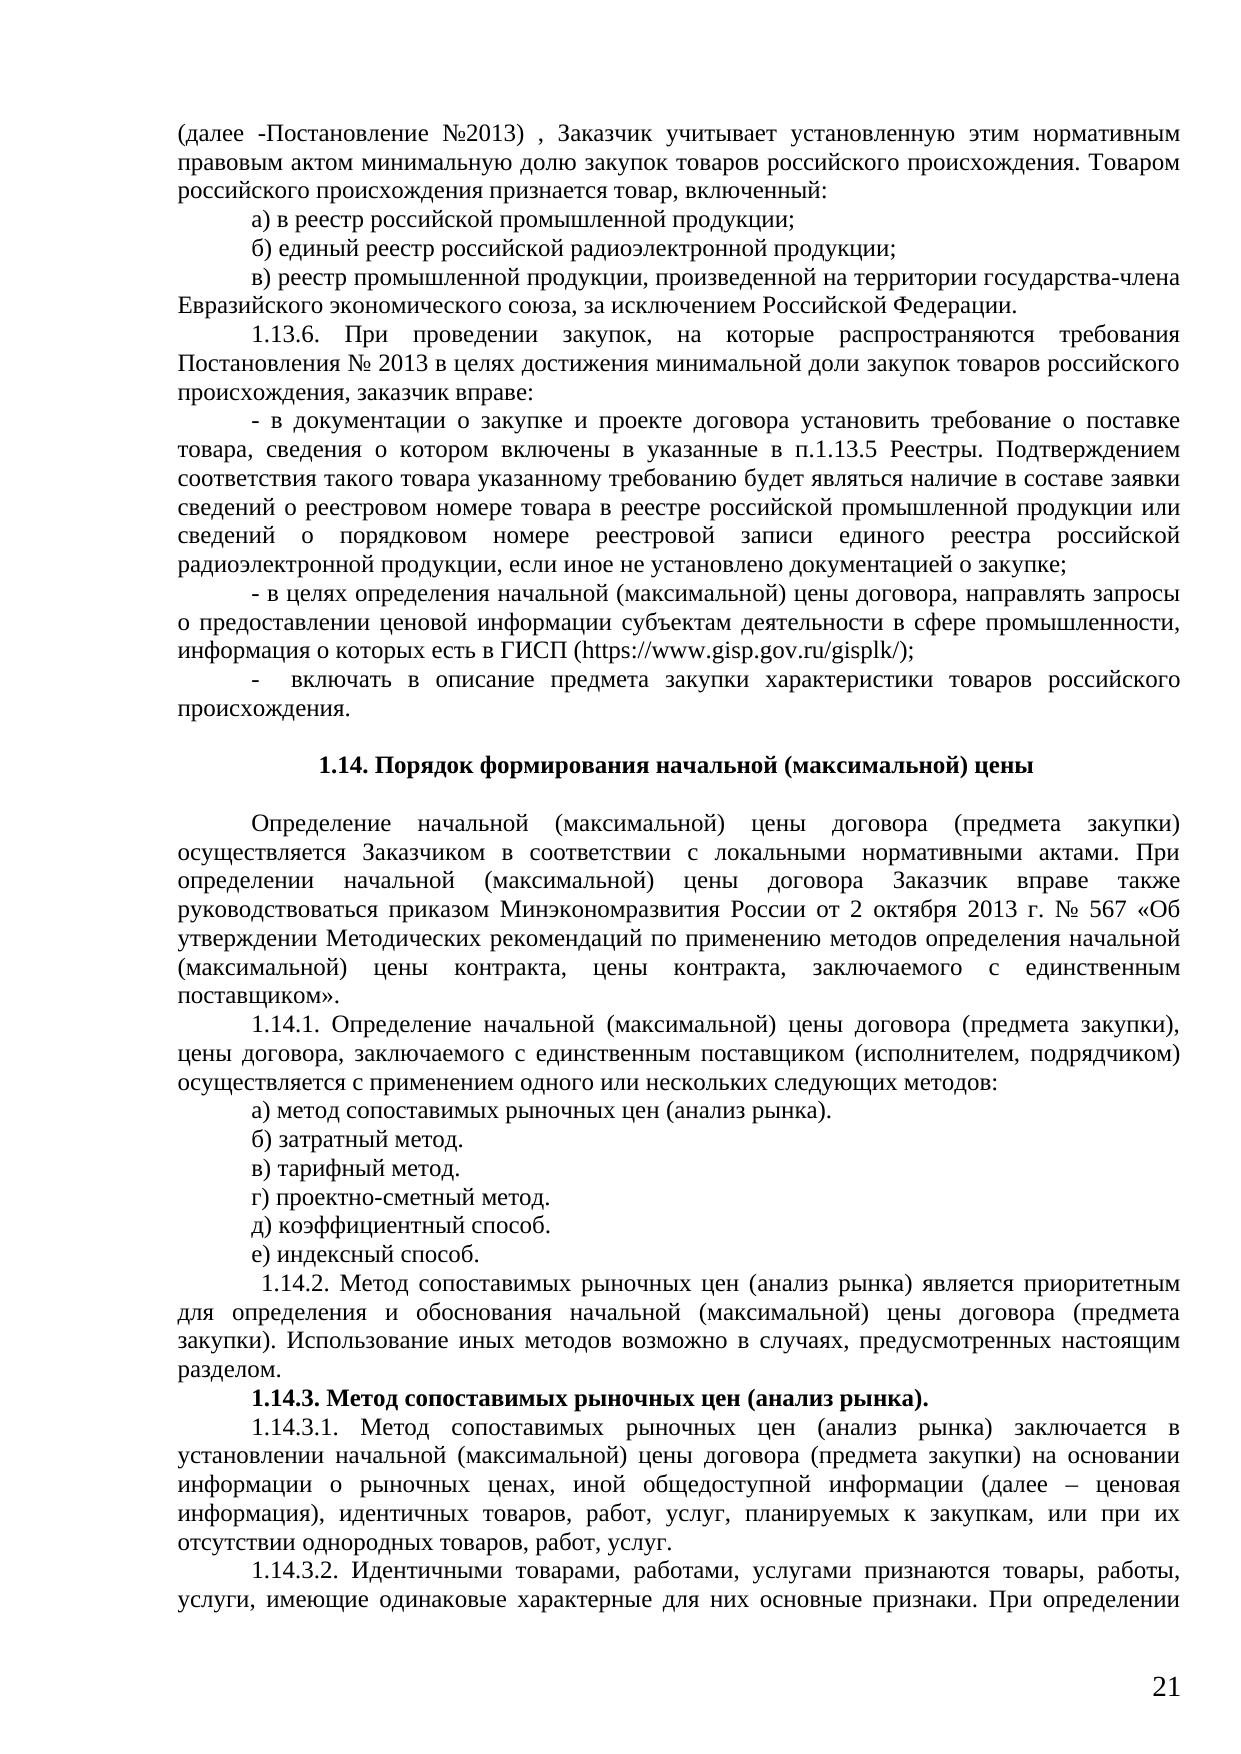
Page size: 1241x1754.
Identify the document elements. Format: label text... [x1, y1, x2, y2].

text 1.13.6. При проведении закупок, на которые распространяются требования Постановления № 2013 в целях достижения минимальной доли закупок товаров российского происхождения, заказчик вправе: [177, 319, 1181, 406]
text Определение начальной (максимальной) цены договора (предмета закупки) осуществляется Заказчиком в соответствии с локальными нормативными актами. При определении начальной (максимальной) цены договора Заказчик вправе также руководствоваться приказом Минэкономразвития России от 2 октября 2013 г. № 567 «Об утверждении Методических рекомендаций по применению методов определения начальной (максимальной) цены контракта, цены контракта, заключаемого с единственным поставщиком». [177, 808, 1181, 1009]
text а) в реестр российской промышленной продукции; [177, 204, 1181, 233]
text б) затратный метод. [177, 1124, 1181, 1153]
text е) индексный способ. [177, 1239, 1181, 1268]
text 1.14.1. Определение начальной (максимальной) цены договора (предмета закупки), цены договора, заключаемого с единственным поставщиком (исполнителем, подрядчиком) осуществляется с применением одного или нескольких следующих методов: [177, 1009, 1181, 1096]
text - включать в описание предмета закупки характеристики товаров российского происхождения. [177, 664, 1181, 722]
text 1.14.3. Метод сопоставимых рыночных цен (анализ рынка). [177, 1383, 1181, 1412]
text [177, 118, 1181, 204]
text а) метод сопоставимых рыночных цен (анализ рынка). [177, 1096, 1181, 1124]
text г) проектно-сметный метод. [177, 1182, 1181, 1211]
text - в целях определения начальной (максимальной) цены договора, направлять запросы о предоставлении ценовой информации субъектам деятельности в сфере промышленности, информация о которых есть в ГИСП (https://www.gisp.gov.ru/gisplk/); [177, 578, 1181, 664]
text 1.14.2. Метод сопоставимых рыночных цен (анализ рынка) является приоритетным для определения и обоснования начальной (максимальной) цены договора (предмета закупки). Использование иных методов возможно в случаях, предусмотренных настоящим разделом. [177, 1268, 1181, 1383]
text б) единый реестр российской радиоэлектронной продукции; [177, 233, 1181, 262]
text 1.14.3.1. Метод сопоставимых рыночных цен (анализ рынка) заключается в установлении начальной (максимальной) цены договора (предмета закупки) на основании информации о рыночных ценах, иной общедоступной информации (далее – ценовая информация), идентичных товаров, работ, услуг, планируемых к закупкам, или при их отсутствии однородных товаров, работ, услуг. [177, 1412, 1181, 1556]
text - в документации о закупке и проекте договора установить требование о поставке товара, сведения о котором включены в указанные в п.1.13.5 Реестры. Подтверждением соответствия такого товара указанному требованию будет являться наличие в составе заявки сведений о реестровом номере товара в реестре российской промышленной продукции или сведений о порядковом номере реестровой записи единого реестра российской радиоэлектронной продукции, если иное не установлено документацией о закупке; [177, 406, 1181, 578]
text в) реестр промышленной продукции, произведенной на территории государства-члена Евразийского экономического союза, за исключением Российской Федерации. [177, 262, 1181, 319]
text д) коэффициентный способ. [177, 1211, 1181, 1239]
text в) тарифный метод. [177, 1153, 1181, 1182]
list 1.14. Порядок формирования начальной (максимальной) цены [177, 751, 1175, 779]
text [177, 1556, 1181, 1613]
